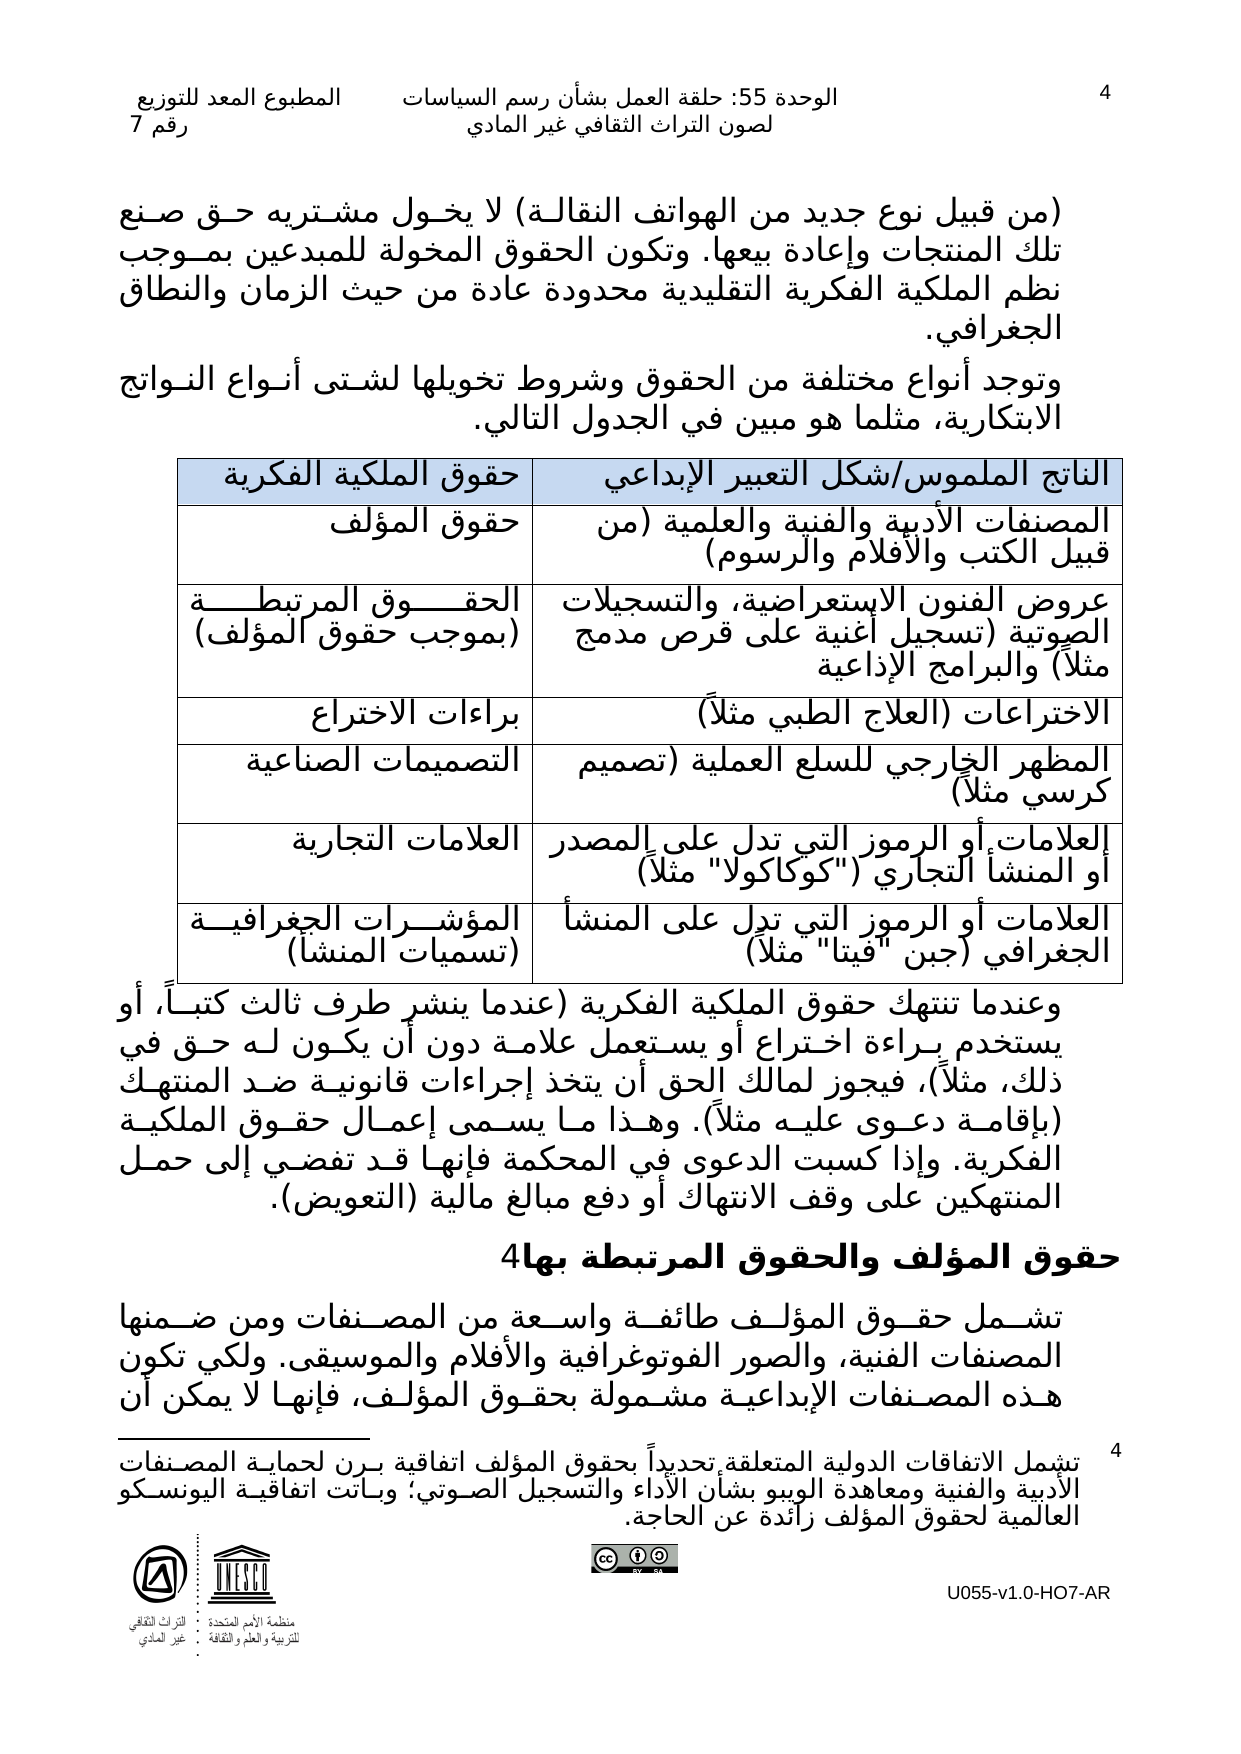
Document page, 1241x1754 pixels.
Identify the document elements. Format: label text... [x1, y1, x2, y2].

table_cell العلامات التجارية [178, 824, 532, 903]
table_cell المظهر الخارجي للسلع العملية (تصميم كرسي مثلاً) [533, 745, 1122, 823]
table_cell عروض الفنون الاستعراضية، والتسجيلات الصوتية (تسجيل أغنية على قرص مدمج مثلاً) والبرامج الإذاعية [533, 585, 1122, 697]
table_cell براءات الاختراع [178, 698, 532, 744]
table_cell الاختراعات (العلاج الطبي مثلاً) [533, 698, 1122, 744]
text وعندما تنتهك حقوق الملكية الفكرية (عندما ينشر طرف ثالث كتباً، أو يستخدم براءة اختراع أو يستعمل علامة دون أن يكون له حق في ذلك، مثلاً)، فيجوز لمالك الحق أن يتخذ إجراءات قانونية ضد المنتهك (بإقامة دعوى عليه مثلاً). وهذا ما يسمى إعمال حقوق الملكية الفكرية. وإذا كسبت الدعوى في المحكمة فإنها قد تفضي إلى حمل المنتهكين على وقف الانتهاك أو دفع مبالغ مالية (التعويض). [118, 984, 1063, 1217]
picture [129, 1534, 299, 1656]
table_cell العلامات أو الرموز التي تدل على المنشأ الجغرافي (جبن "فيتا" مثلاً) [533, 904, 1122, 983]
text وتوجد أنواع مختلفة من الحقوق وشروط تخويلها لشتى أنواع النواتج الابتكارية، مثلما هو مبين في الجدول التالي. [118, 359, 1063, 437]
table_header الناتج الملموس/شكل التعبير الإبداعي [533, 459, 1122, 504]
table_cell التصميمات الصناعية [178, 745, 532, 823]
table_header حقوق الملكية الفكرية [178, 459, 532, 504]
table_cell العلامات أو الرموز التي تدل على المصدر أو المنشأ التجاري ("كوكاكولا" مثلاً) [533, 824, 1122, 903]
table_cell الحقوق المرتبطة (بموجب حقوق المؤلف) [178, 585, 532, 697]
table_cell المصنفات الأدبية والفنية والعلمية (من قبيل الكتب والأفلام والرسوم) [533, 506, 1122, 584]
text حقوق المؤلف والحقوق المرتبطة بها [118, 1238, 1122, 1277]
table_cell حقوق المؤلف [178, 506, 532, 584]
table_cell المؤشرات الجغرافية (تسميات المنشأ) [178, 904, 532, 983]
picture [590, 1544, 678, 1573]
